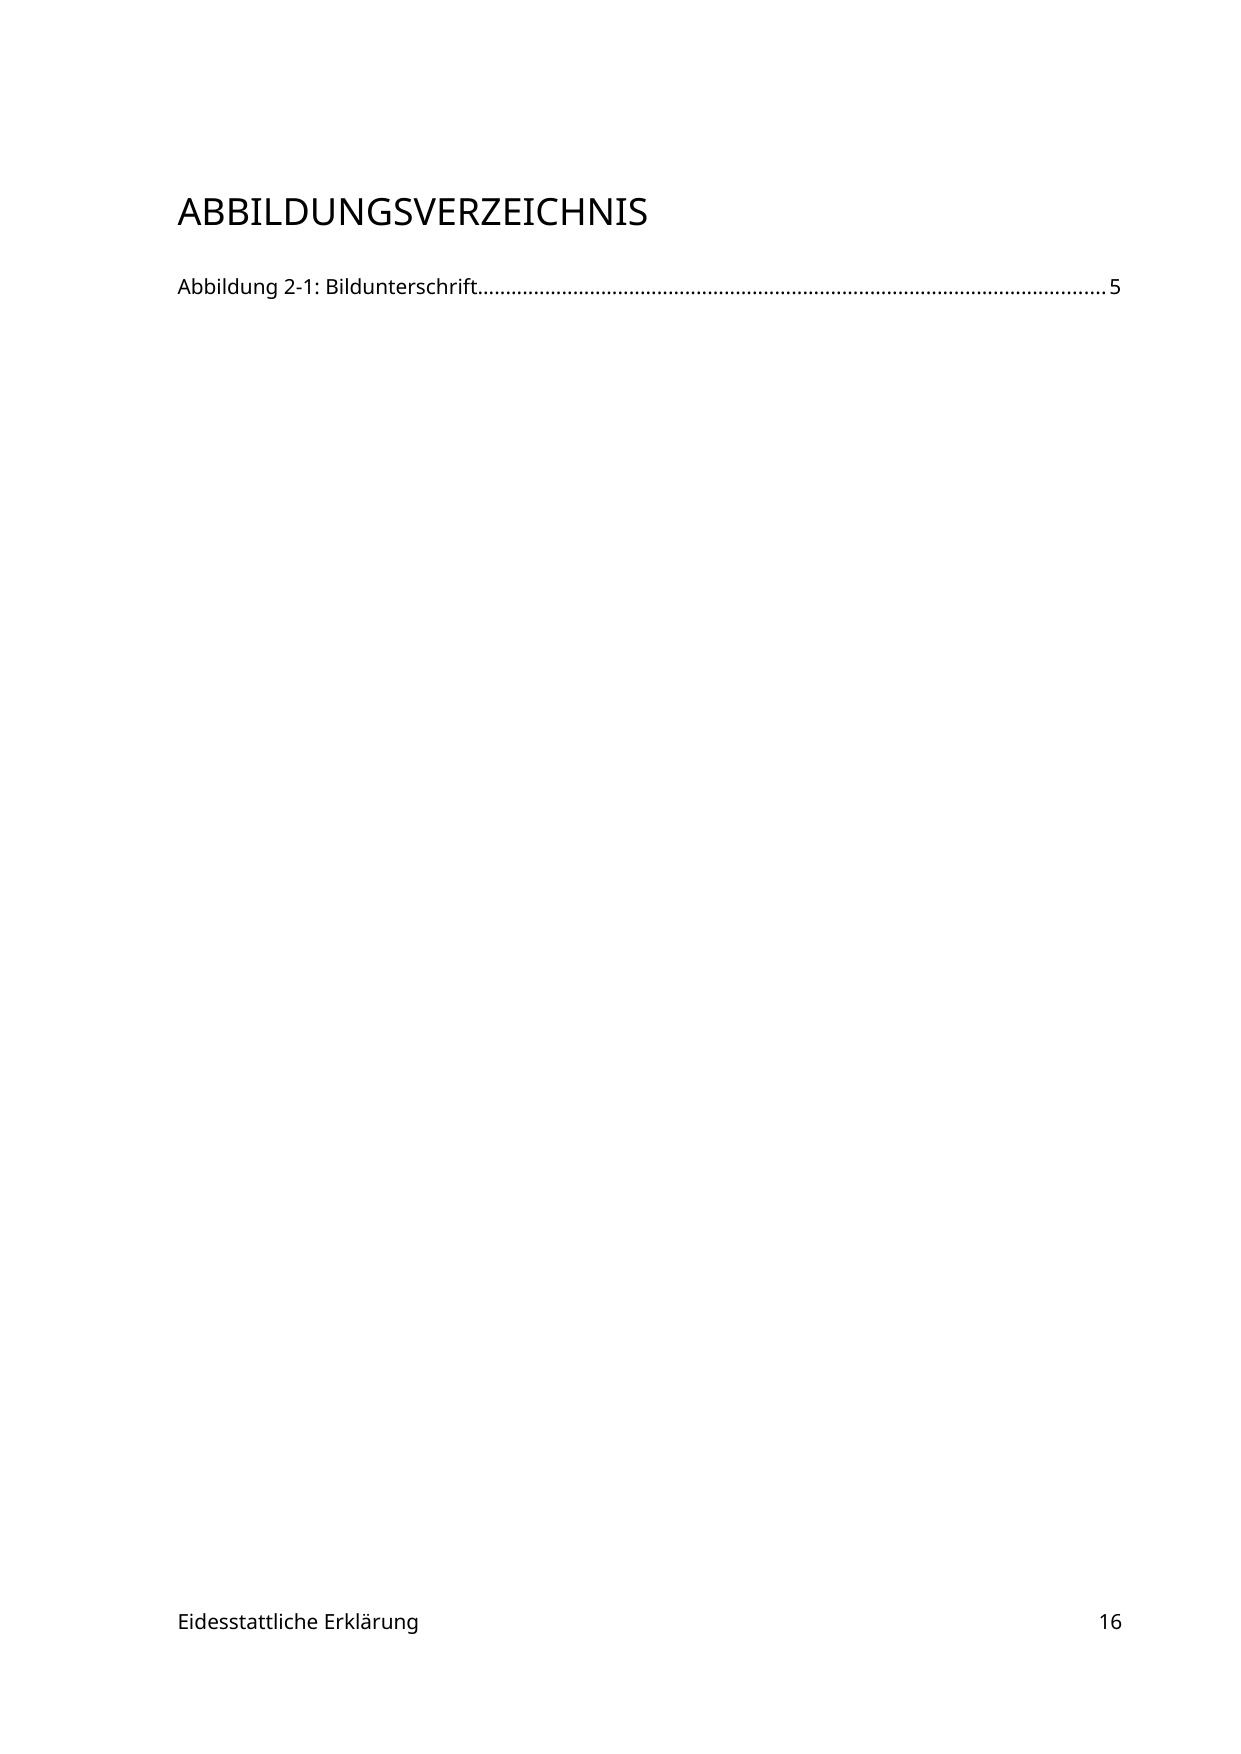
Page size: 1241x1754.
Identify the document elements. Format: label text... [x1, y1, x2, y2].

text Abbildung 2-1: Bildunterschrift 5 [177, 261, 1122, 303]
subtitle Abbildungsverzeichnis [177, 185, 1122, 236]
